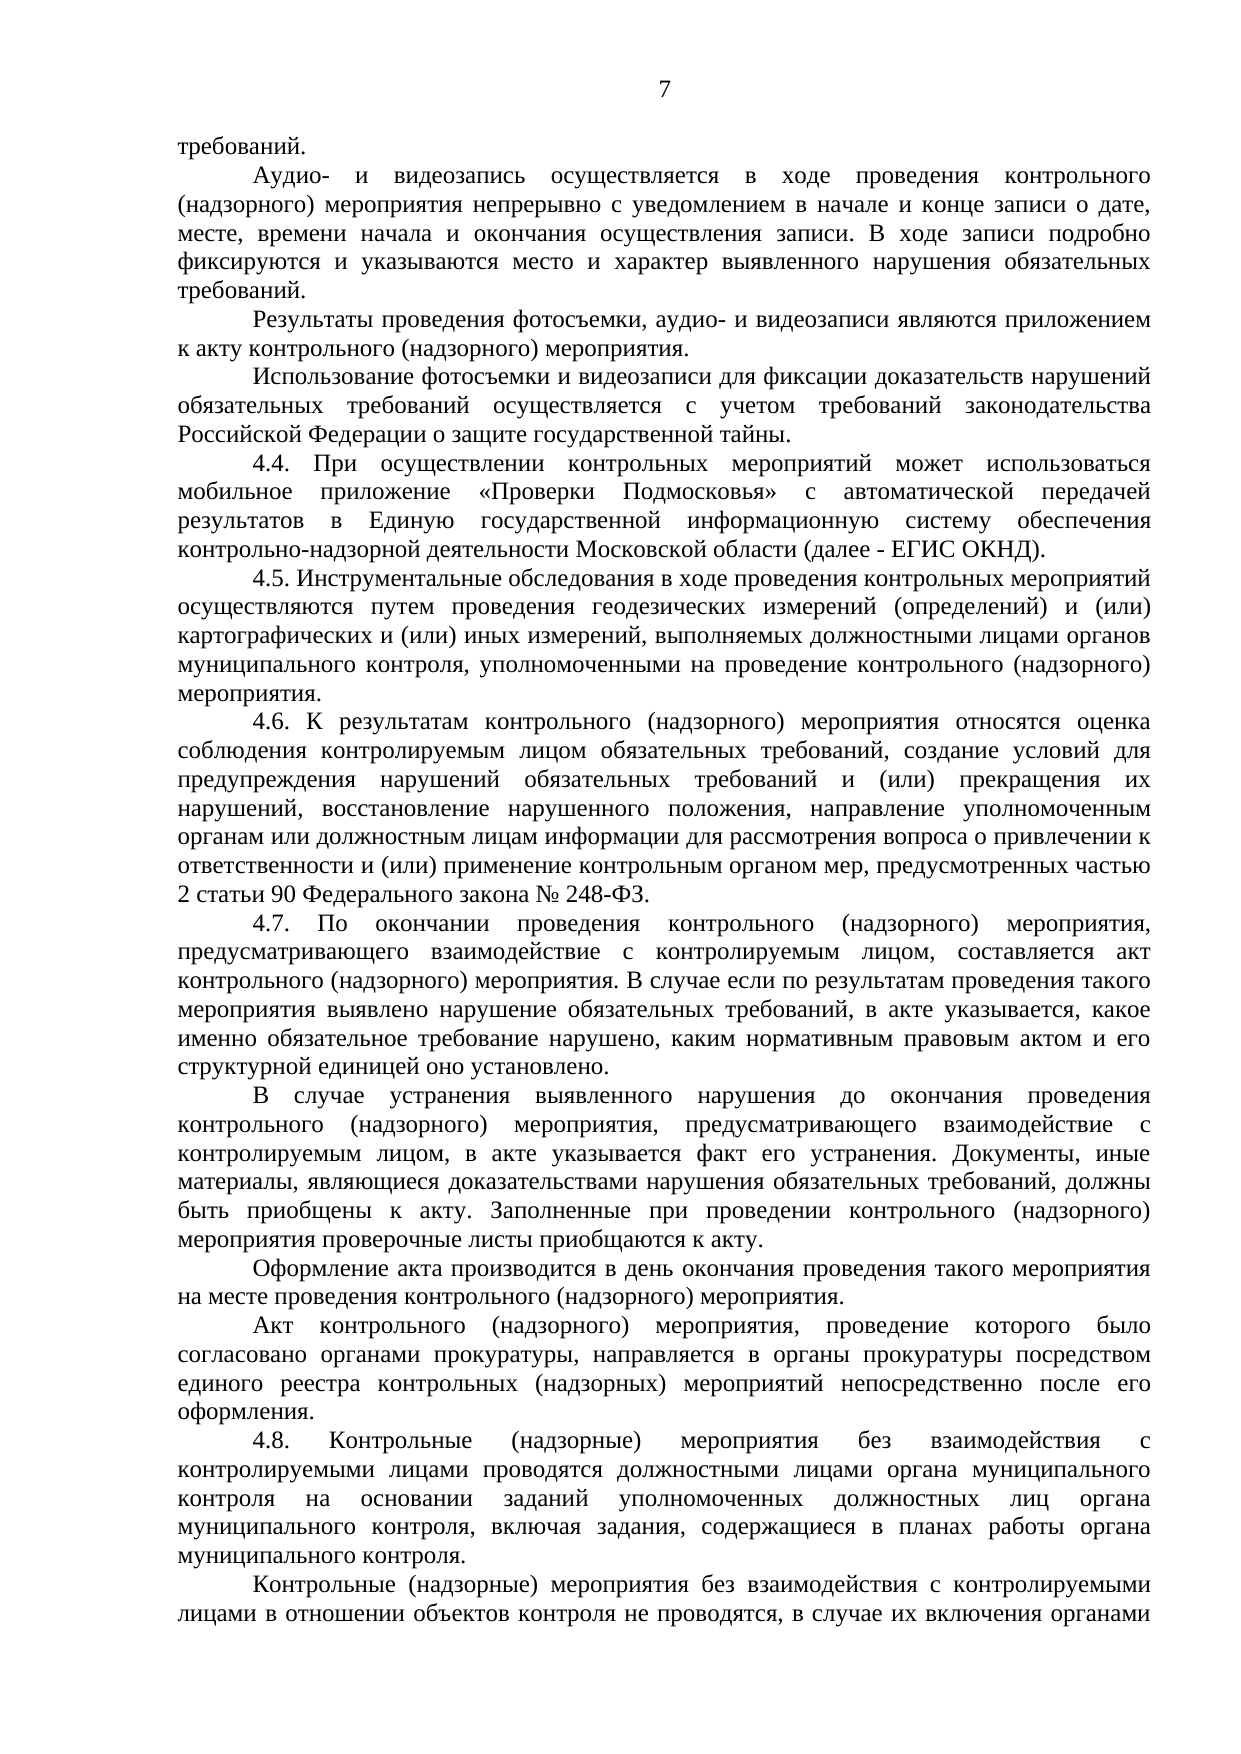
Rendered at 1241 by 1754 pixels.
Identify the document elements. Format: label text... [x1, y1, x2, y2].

text 4.6. К результатам контрольного (надзорного) мероприятия относятся оценка соблюдения контролируемым лицом обязательных требований, создание условий для предупреждения нарушений обязательных требований и (или) прекращения их нарушений, восстановление нарушенного положения, направление уполномоченным органам или должностным лицам информации для рассмотрения вопроса о привлечении к ответственности и (или) применение контрольным органом мер, предусмотренных частью 2 статьи 90 Федерального закона № 248-ФЗ. [177, 706, 1152, 908]
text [177, 1569, 1152, 1626]
text 4.5. Инструментальные обследования в ходе проведения контрольных мероприятий осуществляются путем проведения геодезических измерений (определений) и (или) картографических и (или) иных измерений, выполняемых должностными лицами органов муниципального контроля, уполномоченными на проведение контрольного (надзорного) мероприятия. [177, 563, 1152, 706]
text Оформление акта производится в день окончания проведения такого мероприятия на месте проведения контрольного (надзорного) мероприятия. [177, 1253, 1152, 1310]
text 4.7. По окончании проведения контрольного (надзорного) мероприятия, предусматривающего взаимодействие с контролируемым лицом, составляется акт контрольного (надзорного) мероприятия. В случае если по результатам проведения такого мероприятия выявлено нарушение обязательных требований, в акте указывается, какое именно обязательное требование нарушено, каким нормативным правовым актом и его структурной единицей оно установлено. [177, 908, 1152, 1080]
text Результаты проведения фотосъемки, аудио- и видеозаписи являются приложением к акту контрольного (надзорного) мероприятия. [177, 304, 1152, 361]
text Использование фотосъемки и видеозаписи для фиксации доказательств нарушений обязательных требований осуществляется с учетом требований законодательства Российской Федерации о защите государственной тайны. [177, 361, 1152, 448]
text В случае устранения выявленного нарушения до окончания проведения контрольного (надзорного) мероприятия, предусматривающего взаимодействие с контролируемым лицом, в акте указывается факт его устранения. Документы, иные материалы, являющиеся доказательствами нарушения обязательных требований, должны быть приобщены к акту. Заполненные при проведении контрольного (надзорного) мероприятия проверочные листы приобщаются к акту. [177, 1080, 1152, 1253]
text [177, 131, 1152, 160]
text Акт контрольного (надзорного) мероприятия, проведение которого было согласовано органами прокуратуры, направляется в органы прокуратуры посредством единого реестра контрольных (надзорных) мероприятий непосредственно после его оформления. [177, 1310, 1152, 1425]
text 4.4. При осуществлении контрольных мероприятий может использоваться мобильное приложение «Проверки Подмосковья» с автоматической передачей результатов в Единую государственной информационную систему обеспечения контрольно-надзорной деятельности Московской области (далее - ЕГИС ОКНД). [177, 448, 1152, 563]
text 4.8. Контрольные (надзорные) мероприятия без взаимодействия с контролируемыми лицами проводятся должностными лицами органа муниципального контроля на основании заданий уполномоченных должностных лиц органа муниципального контроля, включая задания, содержащиеся в планах работы органа муниципального контроля. [177, 1425, 1152, 1569]
text Аудио- и видеозапись осуществляется в ходе проведения контрольного (надзорного) мероприятия непрерывно с уведомлением в начале и конце записи о дате, месте, времени начала и окончания осуществления записи. В ходе записи подробно фиксируются и указываются место и характер выявленного нарушения обязательных требований. [177, 160, 1152, 304]
